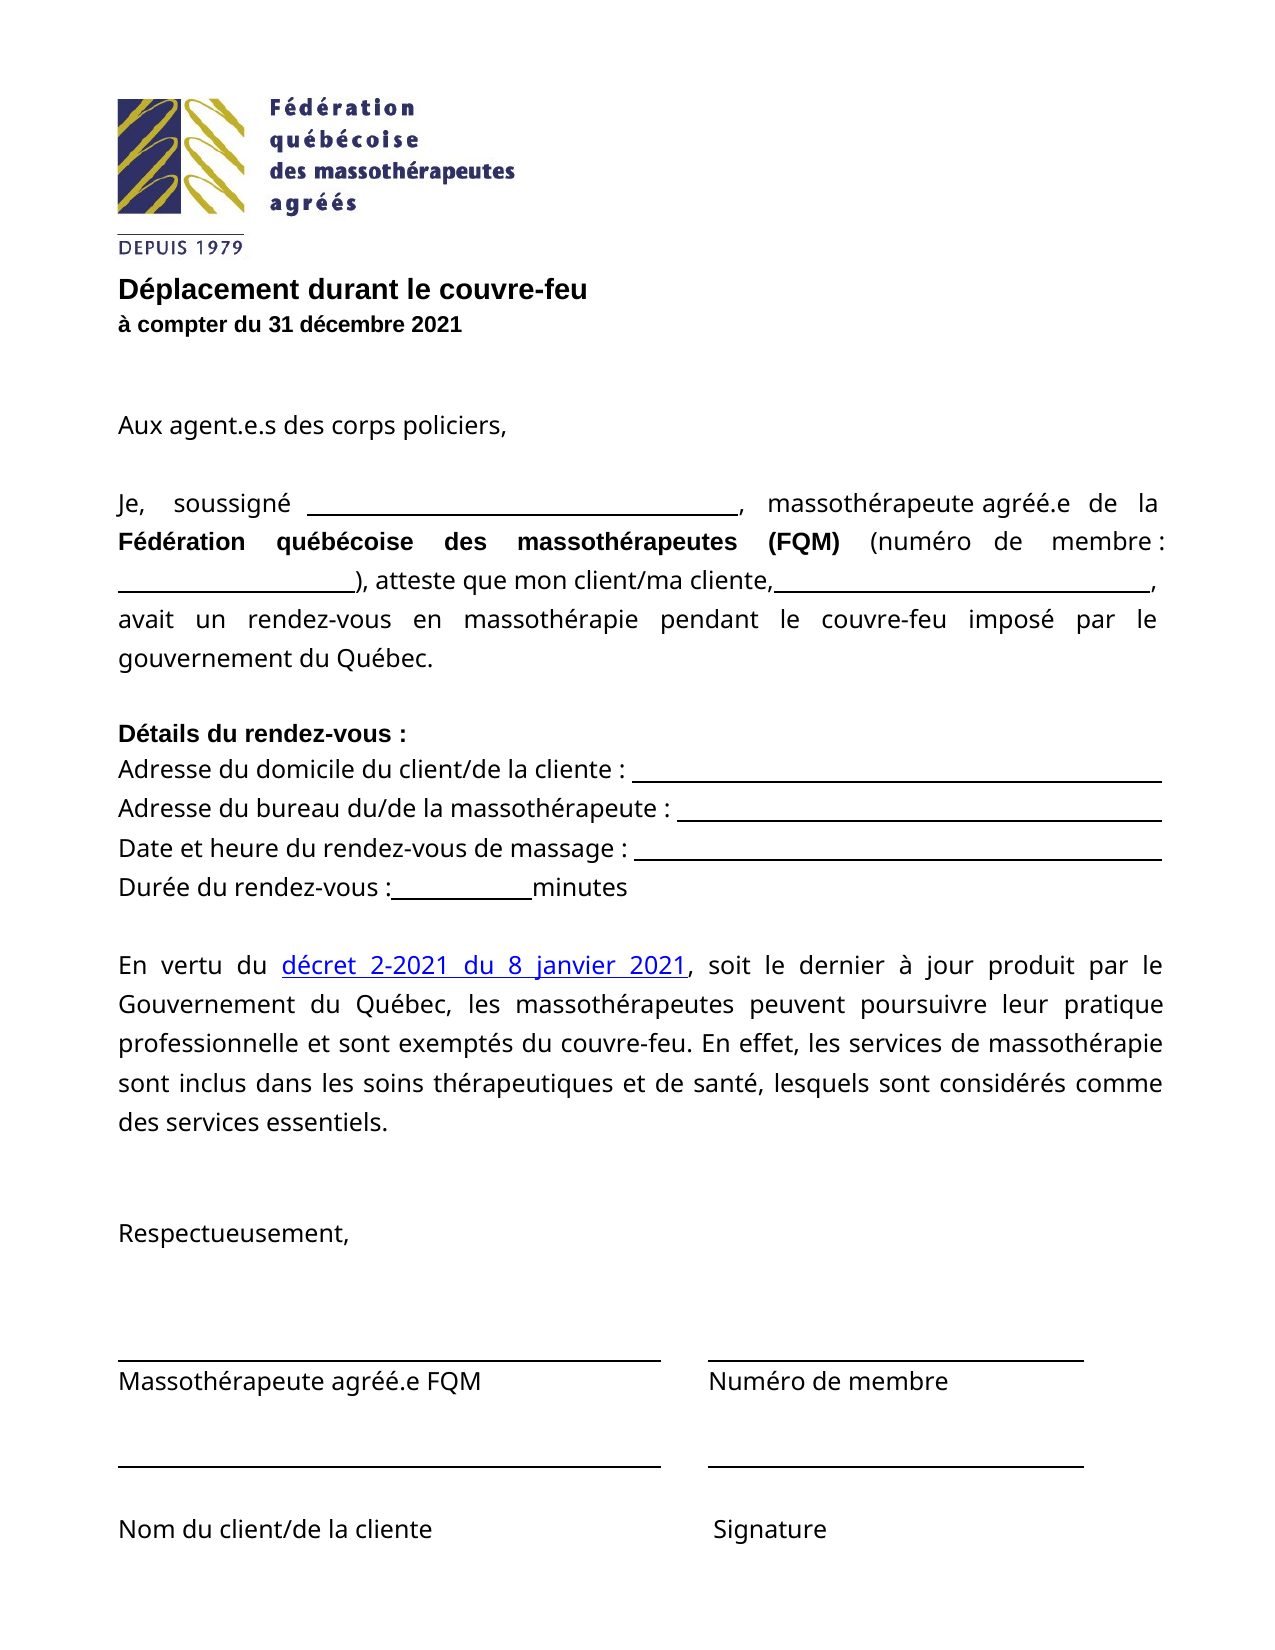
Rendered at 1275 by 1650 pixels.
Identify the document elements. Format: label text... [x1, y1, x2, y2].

text à compter du 31 décembre 2021 [118, 311, 1175, 337]
text Respectueusement, [118, 1216, 1175, 1249]
text Aux agent.e.s des corps policiers, [118, 407, 1175, 441]
text ), atteste que mon client/ma cliente, , avait un rendez-vous en massothérapie pendant le couvre-feu imposé par le gouvernement du Québec. [118, 562, 1158, 675]
text Fédération québécoise des massothérapeutes (FQM) (numéro de membre : [118, 524, 1175, 558]
text Je, soussigné , massothérapeute agréé.e de la [118, 486, 1175, 519]
text Massothérapeute agréé.e FQM Numéro de membre [118, 1361, 1175, 1398]
text Adresse du domicile du client/de la cliente : Adresse du bureau du/de la massothérapeute : Date et heure du rendez-vous de massage : Durée du rendez-vous : minutes [118, 752, 1164, 903]
subtitle Déplacement durant le couvre-feu [118, 272, 1175, 306]
text En vertu du décret 2-2021 du 8 janvier 2021, soit le dernier à jour produit par le Gouvernement du Québec, les massothérapeutes peuvent poursuivre leur pratique professionnelle et sont exemptés du couvre-feu. En effet, les services de massothérapie sont inclus dans les soins thérapeutiques et de santé, lesquels sont considérés comme des services essentiels. [118, 948, 1164, 1138]
text Détails du rendez-vous : [118, 719, 1175, 748]
text Nom du client/de la cliente Signature [118, 1512, 1175, 1546]
picture [117, 97, 516, 260]
